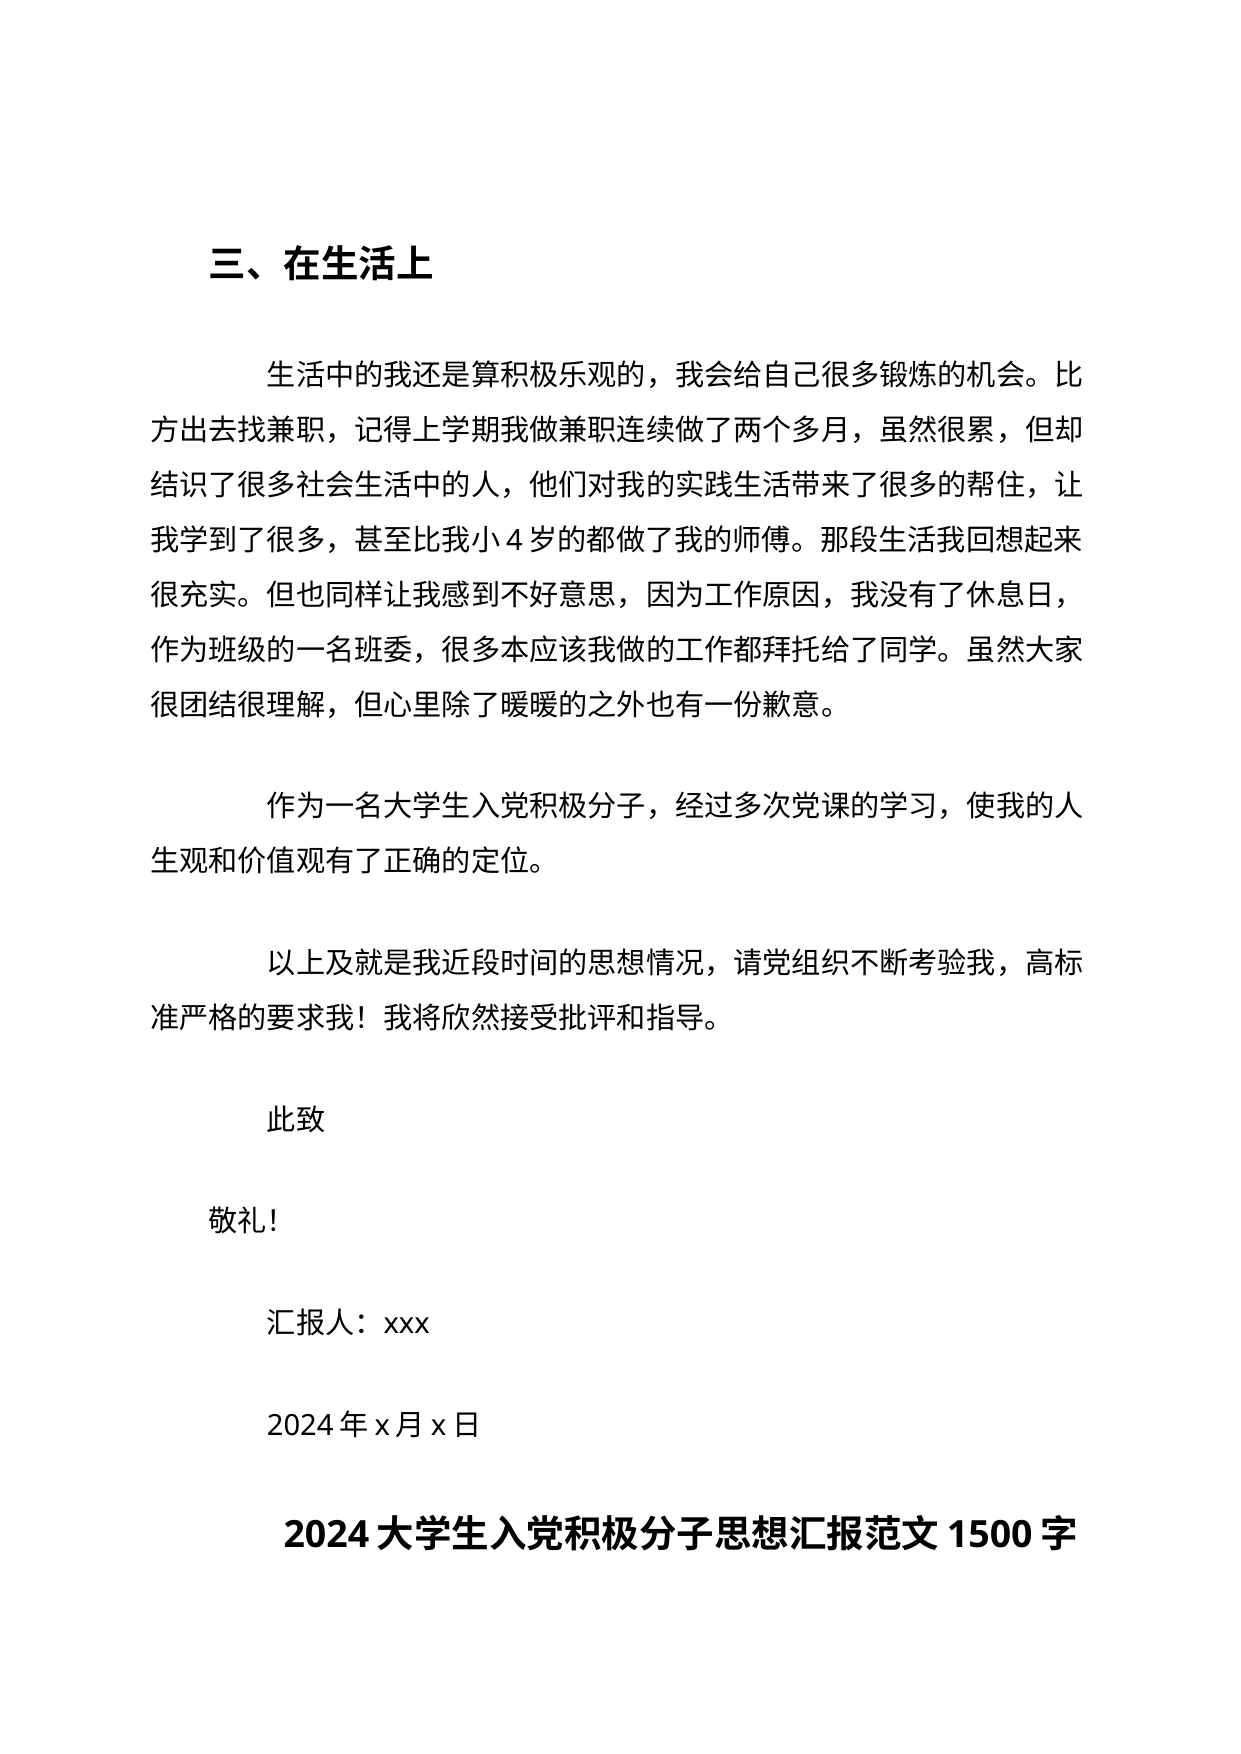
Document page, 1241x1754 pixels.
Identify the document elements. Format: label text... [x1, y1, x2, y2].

text 作为一名大学生入党积极分子，经过多次党课的学习，使我的人生观和价值观有了正确的定位。 [150, 783, 1090, 880]
text 三、在生活上 [150, 234, 1090, 288]
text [150, 1504, 1090, 1558]
text 敬礼！ [150, 1198, 1090, 1240]
text 2024年x月x日 [150, 1402, 1090, 1444]
text 生活中的我还是算积极乐观的，我会给自己很多锻炼的机会。比方出去找兼职，记得上学期我做兼职连续做了两个多月，虽然很累，但却结识了很多社会生活中的人，他们对我的实践生活带来了很多的帮住，让我学到了很多，甚至比我小4岁的都做了我的师傅。那段生活我回想起来很充实。但也同样让我感到不好意思，因为工作原因，我没有了休息日，作为班级的一名班委，很多本应该我做的工作都拜托给了同学。虽然大家很团结很理解，但心里除了暖暖的之外也有一份歉意。 [150, 352, 1090, 723]
text 此致 [150, 1096, 1090, 1138]
text 以上及就是我近段时间的思想情况，请党组织不断考验我，高标准严格的要求我！我将欣然接受批评和指导。 [150, 939, 1090, 1037]
text 汇报人：xxx [150, 1300, 1090, 1342]
